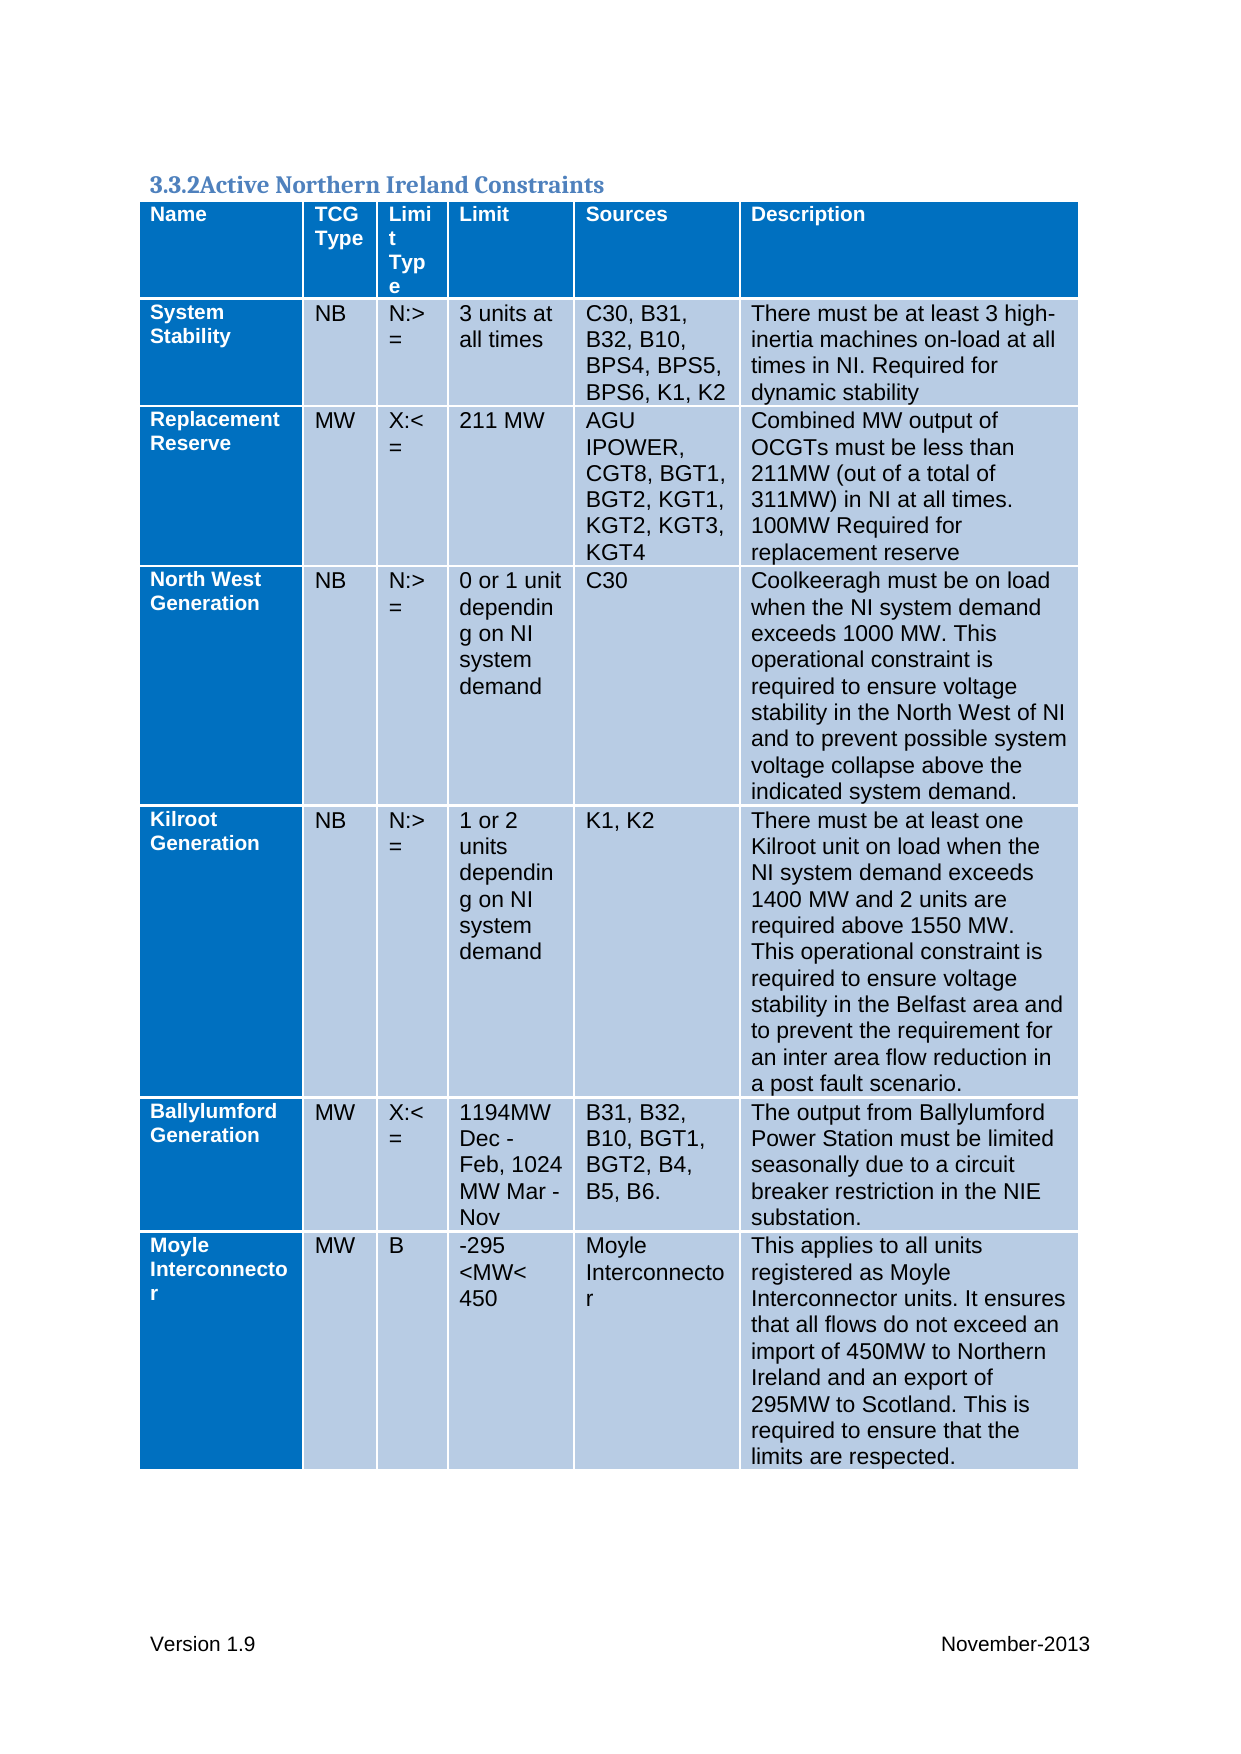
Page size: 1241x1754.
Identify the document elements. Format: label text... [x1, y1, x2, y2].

table_cell K1, K2 [575, 807, 739, 1096]
table_cell NB [304, 567, 376, 804]
table_header TCG Type [304, 202, 376, 297]
subtitle 3.3.2Active Northern Ireland Constraints [150, 171, 1090, 199]
table_header Description [741, 202, 1078, 297]
table_cell Ballylumford Generation [140, 1099, 302, 1230]
table_cell Coolkeeragh must be on load when the NI system demand exceeds 1000 MW. This operational constraint is required to ensure voltage stability in the North West of NI and to prevent possible system voltage collapse above the indicated system demand. [741, 567, 1078, 804]
table_cell MW [304, 407, 376, 565]
table_cell Replacement Reserve [140, 407, 302, 565]
table_header Limit Type [378, 202, 447, 297]
table_cell This applies to all units registered as Moyle Interconnector units. It ensures that all flows do not exceed an import of 450MW to Northern Ireland and an export of 295MW to Scotland. This is required to ensure that the limits are respected. [741, 1233, 1078, 1469]
table_cell NB [304, 807, 376, 1096]
table_cell X:<= [378, 1099, 447, 1230]
table_cell B31, B32, B10, BGT1, BGT2, B4, B5, B6. [575, 1099, 739, 1230]
table_cell 1 or 2 units depending on NI system demand [449, 807, 573, 1096]
table_cell Kilroot Generation [140, 807, 302, 1096]
table_cell The output from Ballylumford Power Station must be limited seasonally due to a circuit breaker restriction in the NIE substation. [741, 1099, 1078, 1230]
table_header Limit [449, 202, 573, 297]
table_cell 1194MW Dec - Feb, 1024 MW Mar - Nov [449, 1099, 573, 1230]
table_cell 0 or 1 unit depending on NI system demand [449, 567, 573, 804]
table_cell -295 <MW< 450 [449, 1233, 573, 1469]
table_header Name [140, 202, 302, 297]
table_cell N:>= [378, 300, 447, 405]
table_cell MW [304, 1233, 376, 1469]
table_cell X:<= [378, 407, 447, 565]
table_cell NB [304, 300, 376, 405]
table_cell There must be at least 3 high-inertia machines on-load at all times in NI. Required for dynamic stability [741, 300, 1078, 405]
table_cell B [378, 1233, 447, 1469]
table_cell There must be at least one Kilroot unit on load when the NI system demand exceeds 1400 MW and 2 units are required above 1550 MW. This operational constraint is required to ensure voltage stability in the Belfast area and to prevent the requirement for an inter area flow reduction in a post fault scenario. [741, 807, 1078, 1096]
table_cell C30, B31, B32, B10, BPS4, BPS5, BPS6, K1, K2 [575, 300, 739, 405]
table_cell N:>= [378, 807, 447, 1096]
table_cell System Stability [140, 300, 302, 405]
table_cell AGU IPOWER, CGT8, BGT1, BGT2, KGT1, KGT2, KGT3, KGT4 [575, 407, 739, 565]
table_cell Moyle Interconnector [575, 1233, 739, 1469]
table_cell Moyle Interconnector [140, 1233, 302, 1469]
table_cell N:>= [378, 567, 447, 804]
table_cell North West Generation [140, 567, 302, 804]
table_cell 211 MW [449, 407, 573, 565]
table_cell 3 units at all times [449, 300, 573, 405]
table_cell MW [304, 1099, 376, 1230]
table_header Sources [575, 202, 739, 297]
table_cell C30 [575, 567, 739, 804]
table_cell Combined MW output of OCGTs must be less than 211MW (out of a total of 311MW) in NI at all times. 100MW Required for replacement reserve [741, 407, 1078, 565]
